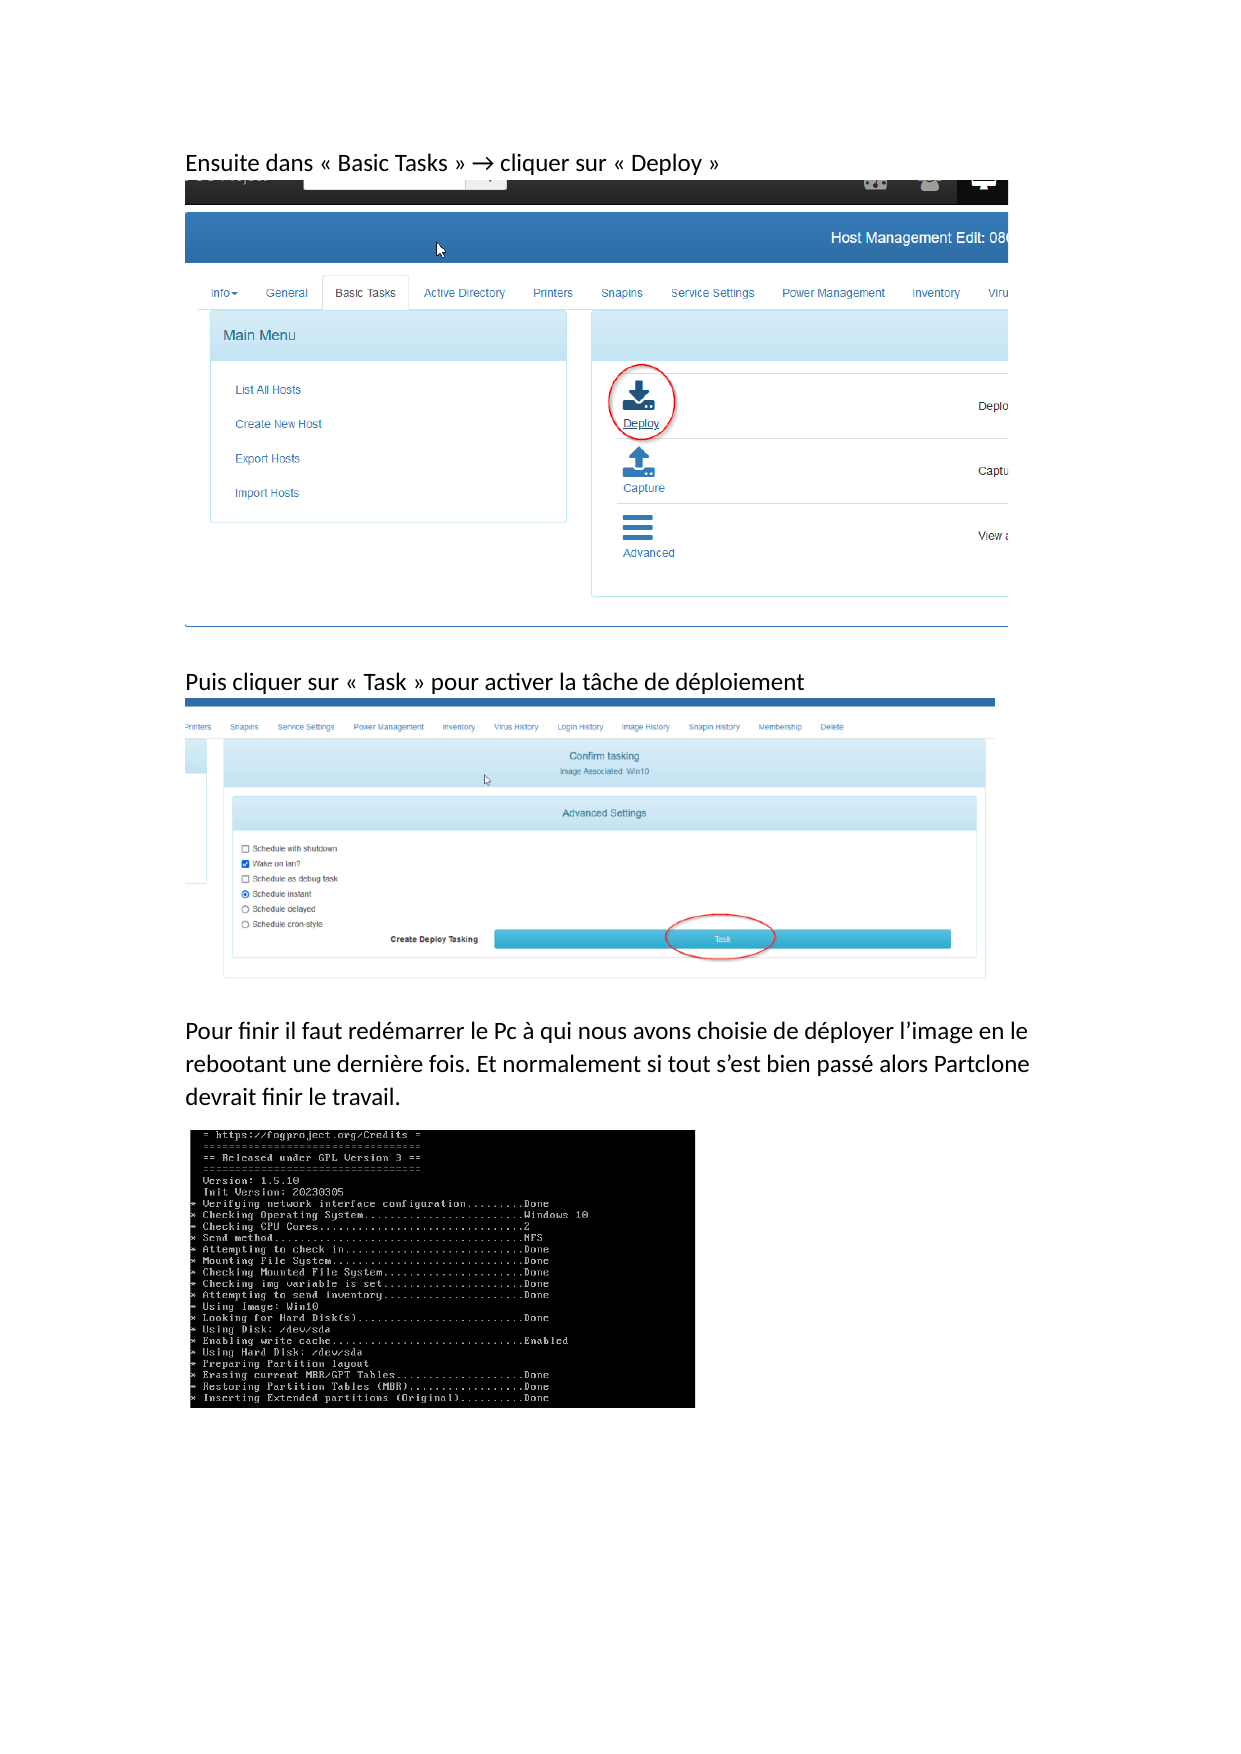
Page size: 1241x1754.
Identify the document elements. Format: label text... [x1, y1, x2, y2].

picture [185, 698, 995, 997]
picture [185, 180, 1009, 641]
picture [190, 1130, 696, 1408]
text Pour finir il faut redémarrer le Pc à qui nous avons choisie de déployer l’image en le rebootant une dernière fois. Et normalement si tout s’est bien passé alors Partclone devrait finir le travail. [185, 1015, 1093, 1112]
